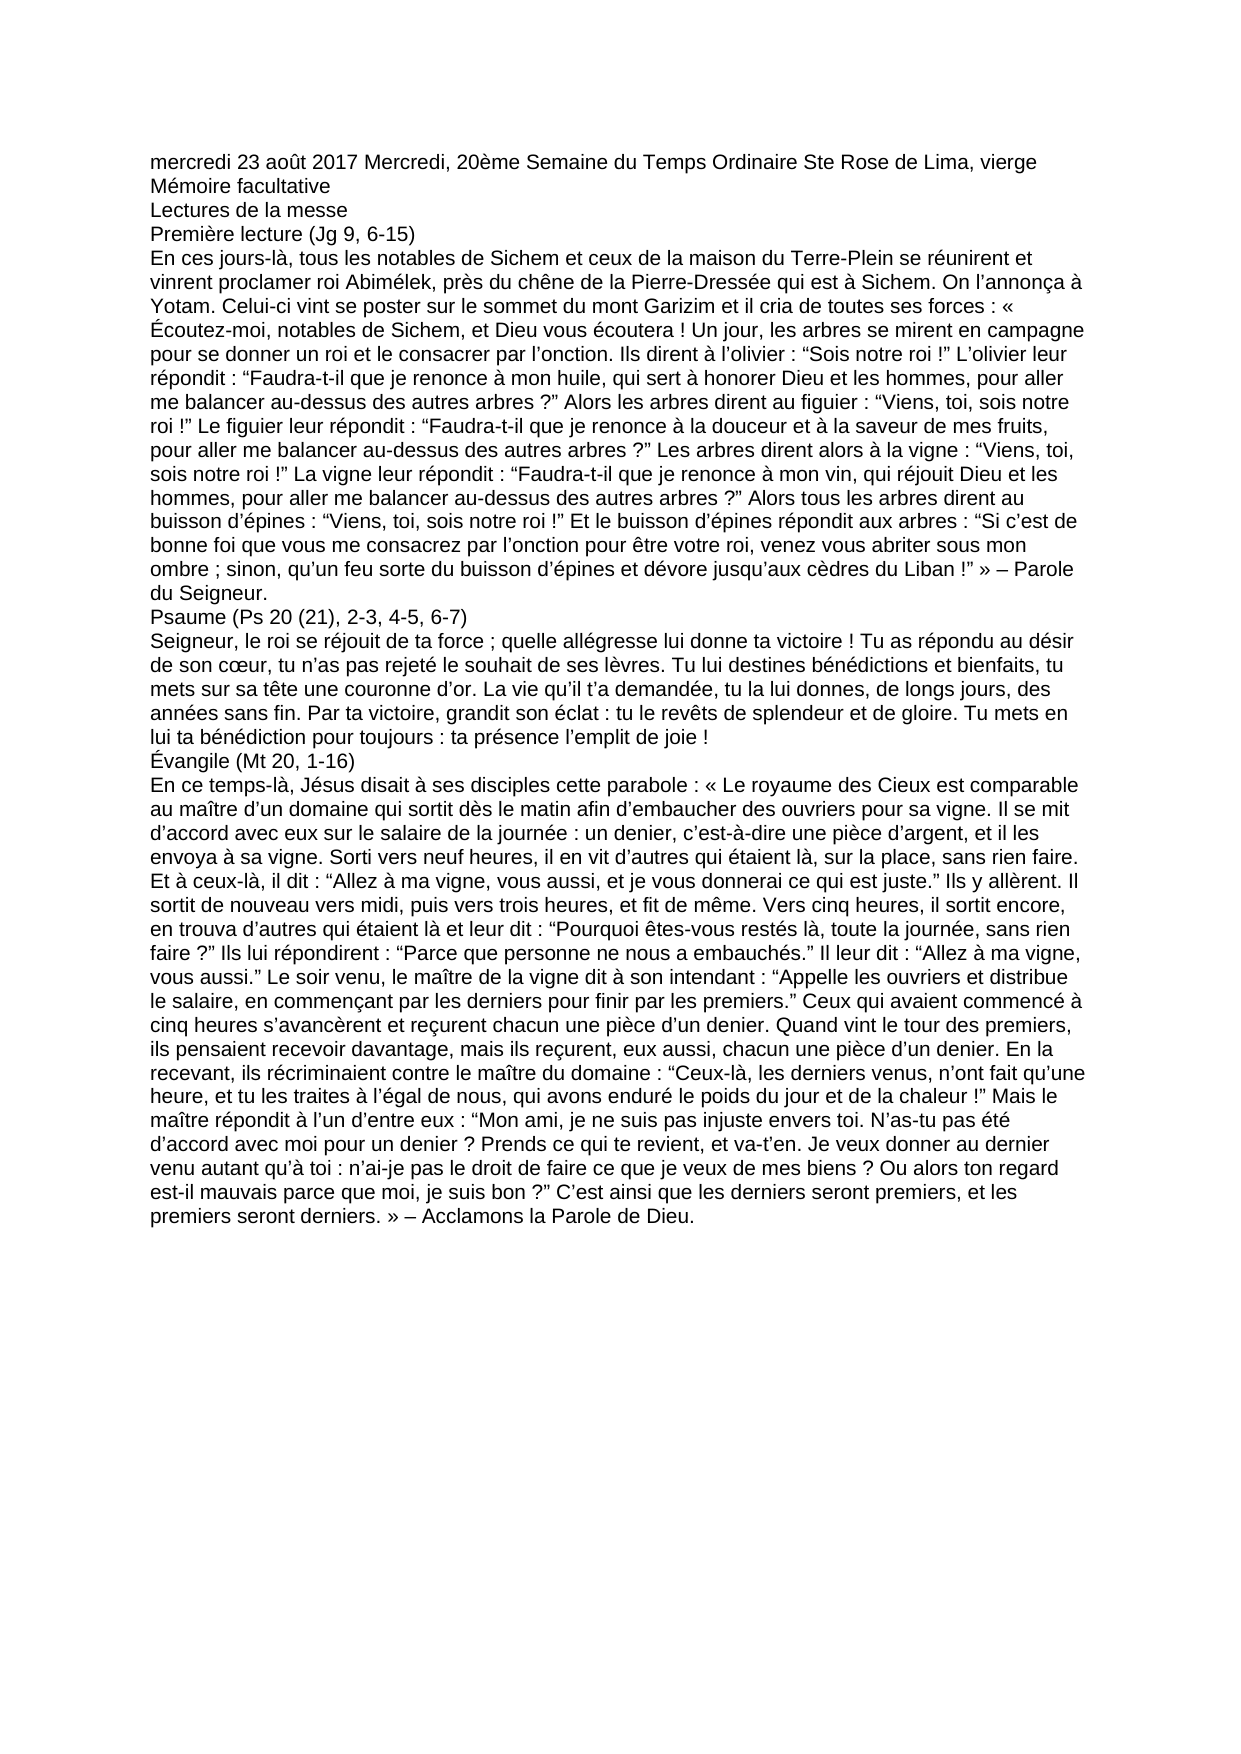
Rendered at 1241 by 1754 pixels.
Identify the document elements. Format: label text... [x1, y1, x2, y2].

text En ce temps-là, Jésus disait à ses disciples cette parabole : « Le royaume des Cieux est comparable au maître d’un domaine qui sortit dès le matin afin d’embaucher des ouvriers pour sa vigne. Il se mit d’accord avec eux sur le salaire de la journée : un denier, c’est-à-dire une pièce d’argent, et il les envoya à sa vigne. Sorti vers neuf heures, il en vit d’autres qui étaient là, sur la place, sans rien faire. Et à ceux-là, il dit : “Allez à ma vigne, vous aussi, et je vous donnerai ce qui est juste.” Ils y allèrent. Il sortit de nouveau vers midi, puis vers trois heures, et fit de même. Vers cinq heures, il sortit encore, en trouva d’autres qui étaient là et leur dit : “Pourquoi êtes-vous restés là, toute la journée, sans rien faire ?” Ils lui répondirent : “Parce que personne ne nous a embauchés.” Il leur dit : “Allez à ma vigne, vous aussi.” Le soir venu, le maître de la vigne dit à son intendant : “Appelle les ouvriers et distribue le salaire, en commençant par les derniers pour finir par les premiers.” Ceux qui avaient commencé à cinq heures s’avancèrent et reçurent chacun une pièce d’un denier. Quand vint le tour des premiers, ils pensaient recevoir davantage, mais ils reçurent, eux aussi, chacun une pièce d’un denier. En la recevant, ils récriminaient contre le maître du domaine : “Ceux-là, les derniers venus, n’ont fait qu’une heure, et tu les traites à l’égal de nous, qui avons enduré le poids du jour et de la chaleur !” Mais le maître répondit à l’un d’entre eux : “Mon ami, je ne suis pas injuste envers toi. N’as-tu pas été d’accord avec moi pour un denier ? Prends ce qui te revient, et va-t’en. Je veux donner au dernier venu autant qu’à toi : n’ai-je pas le droit de faire ce que je veux de mes biens ? Ou alors ton regard est-il mauvais parce que moi, je suis bon ?” C’est ainsi que les derniers seront premiers, et les premiers seront derniers. » – Acclamons la Parole de Dieu. [150, 773, 1090, 1228]
text Seigneur, le roi se réjouit de ta force ; quelle allégresse lui donne ta victoire ! Tu as répondu au désir de son cœur, tu n’as pas rejeté le souhait de ses lèvres. Tu lui destines bénédictions et bienfaits, tu mets sur sa tête une couronne d’or. La vie qu’il t’a demandée, tu la lui donnes, de longs jours, des années sans fin. Par ta victoire, grandit son éclat : tu le revêts de splendeur et de gloire. Tu mets en lui ta bénédiction pour toujours : ta présence l’emplit de joie ! [150, 629, 1090, 749]
text En ces jours-là, tous les notables de Sichem et ceux de la maison du Terre-Plein se réunirent et vinrent proclamer roi Abimélek, près du chêne de la Pierre-Dressée qui est à Sichem. On l’annonça à Yotam. Celui-ci vint se poster sur le sommet du mont Garizim et il cria de toutes ses forces : « Écoutez-moi, notables de Sichem, et Dieu vous écoutera ! Un jour, les arbres se mirent en campagne pour se donner un roi et le consacrer par l’onction. Ils dirent à l’olivier : “Sois notre roi !” L’olivier leur répondit : “Faudra-t-il que je renonce à mon huile, qui sert à honorer Dieu et les hommes, pour aller me balancer au-dessus des autres arbres ?” Alors les arbres dirent au figuier : “Viens, toi, sois notre roi !” Le figuier leur répondit : “Faudra-t-il que je renonce à la douceur et à la saveur de mes fruits, pour aller me balancer au-dessus des autres arbres ?” Les arbres dirent alors à la vigne : “Viens, toi, sois notre roi !” La vigne leur répondit : “Faudra-t-il que je renonce à mon vin, qui réjouit Dieu et les hommes, pour aller me balancer au-dessus des autres arbres ?” Alors tous les arbres dirent au buisson d’épines : “Viens, toi, sois notre roi !” Et le buisson d’épines répondit aux arbres : “Si c’est de bonne foi que vous me consacrez par l’onction pour être votre roi, venez vous abriter sous mon ombre ; sinon, qu’un feu sorte du buisson d’épines et dévore jusqu’aux cèdres du Liban !” » – Parole du Seigneur. [150, 246, 1090, 605]
